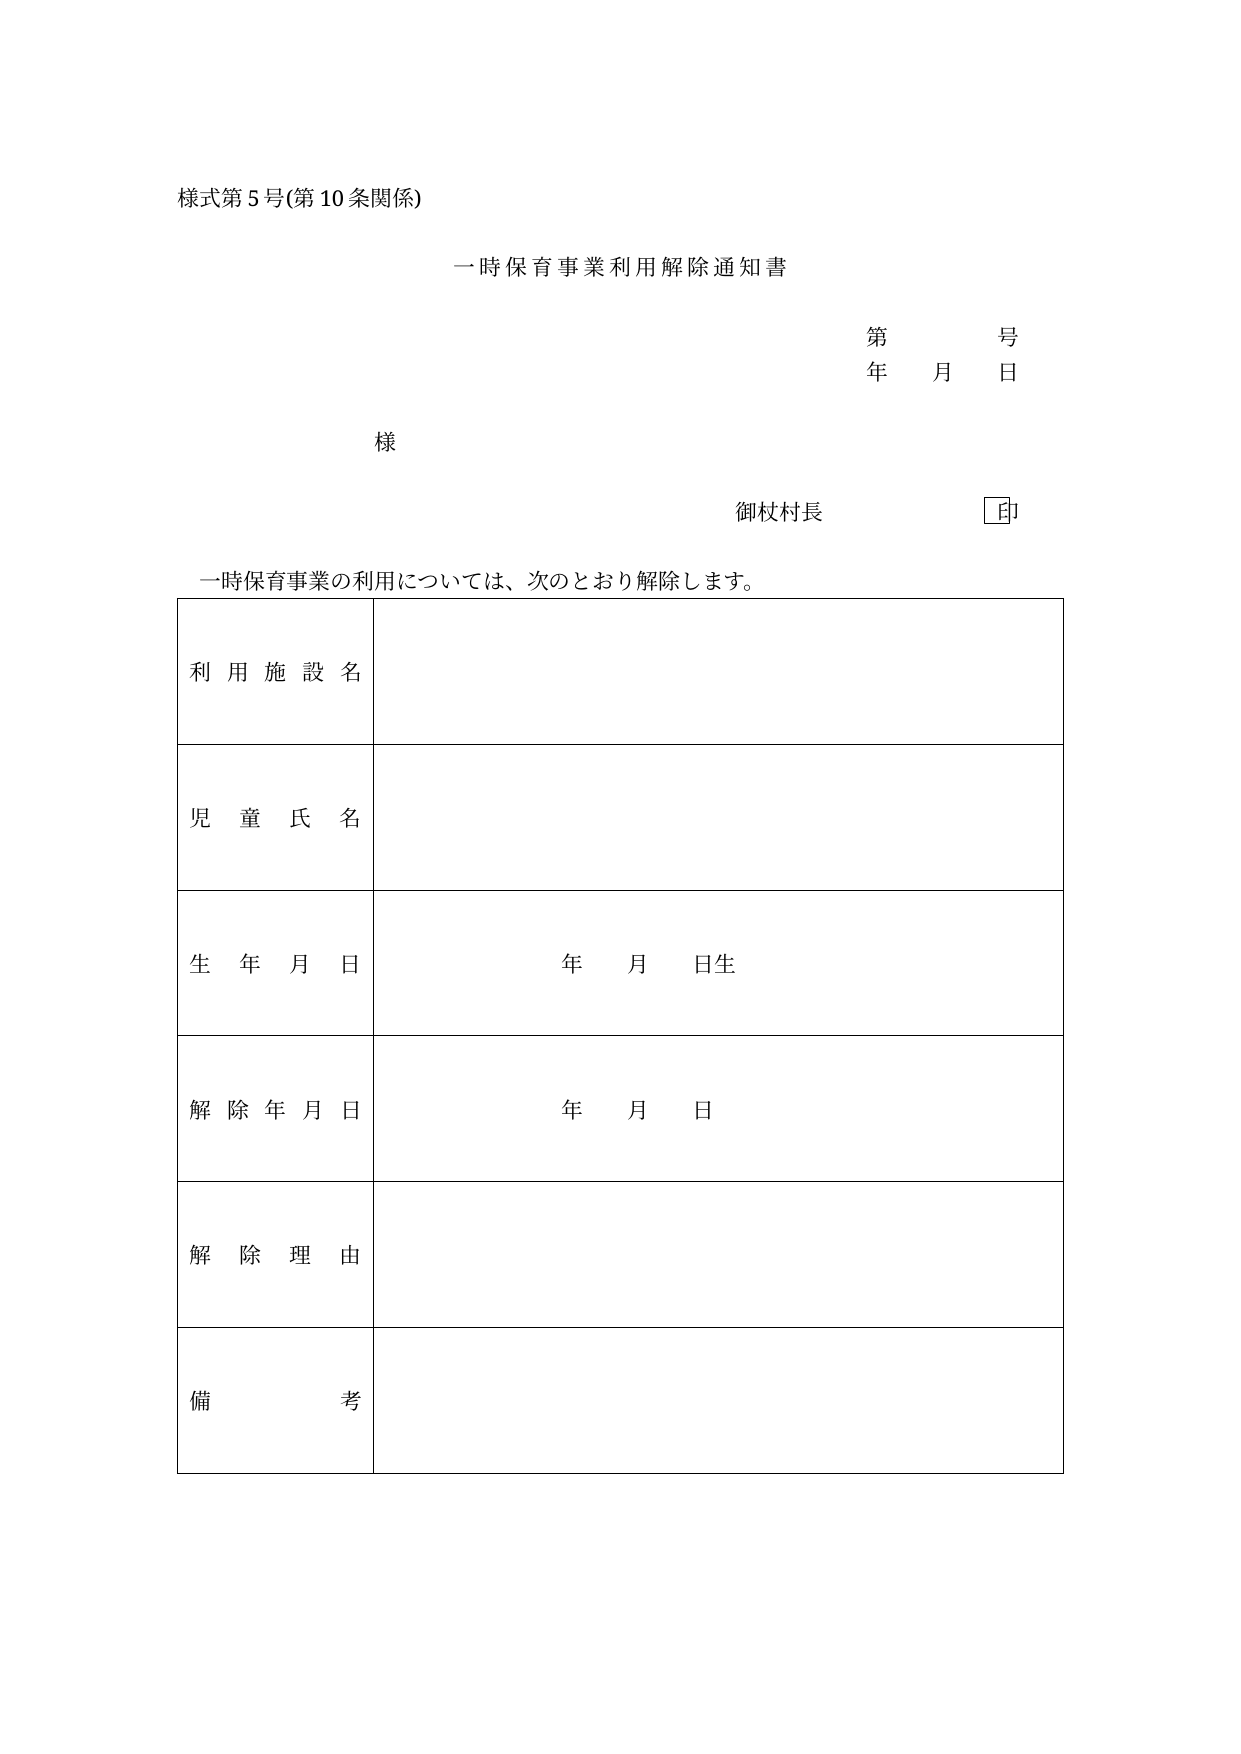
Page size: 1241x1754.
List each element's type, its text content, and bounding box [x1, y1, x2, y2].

table_header [374, 599, 1063, 744]
text 一時保育事業利用解除通知書 [177, 249, 1063, 284]
table_header 利用施設名 [178, 599, 373, 744]
table_cell 年 月 日生 [374, 891, 1063, 1035]
text 年 月 日 [177, 353, 1019, 388]
text 様式第5号(第10条関係) [177, 179, 1063, 214]
table_cell 児童氏名 [178, 745, 373, 889]
text 様 [177, 423, 1063, 458]
table_cell 解除理由 [178, 1182, 373, 1327]
table_cell 備考 [178, 1328, 373, 1473]
table_cell [374, 745, 1063, 889]
text 御杖村長 印 [177, 493, 1019, 528]
text 一時保育事業の利用については、次のとおり解除します。 [177, 563, 1063, 598]
table_cell [374, 1182, 1063, 1327]
table_cell 解除年月日 [178, 1036, 373, 1181]
text 第 号 [177, 319, 1019, 353]
table_cell 年 月 日 [374, 1036, 1063, 1181]
table_cell [374, 1328, 1063, 1473]
table_cell 生年月日 [178, 891, 373, 1035]
